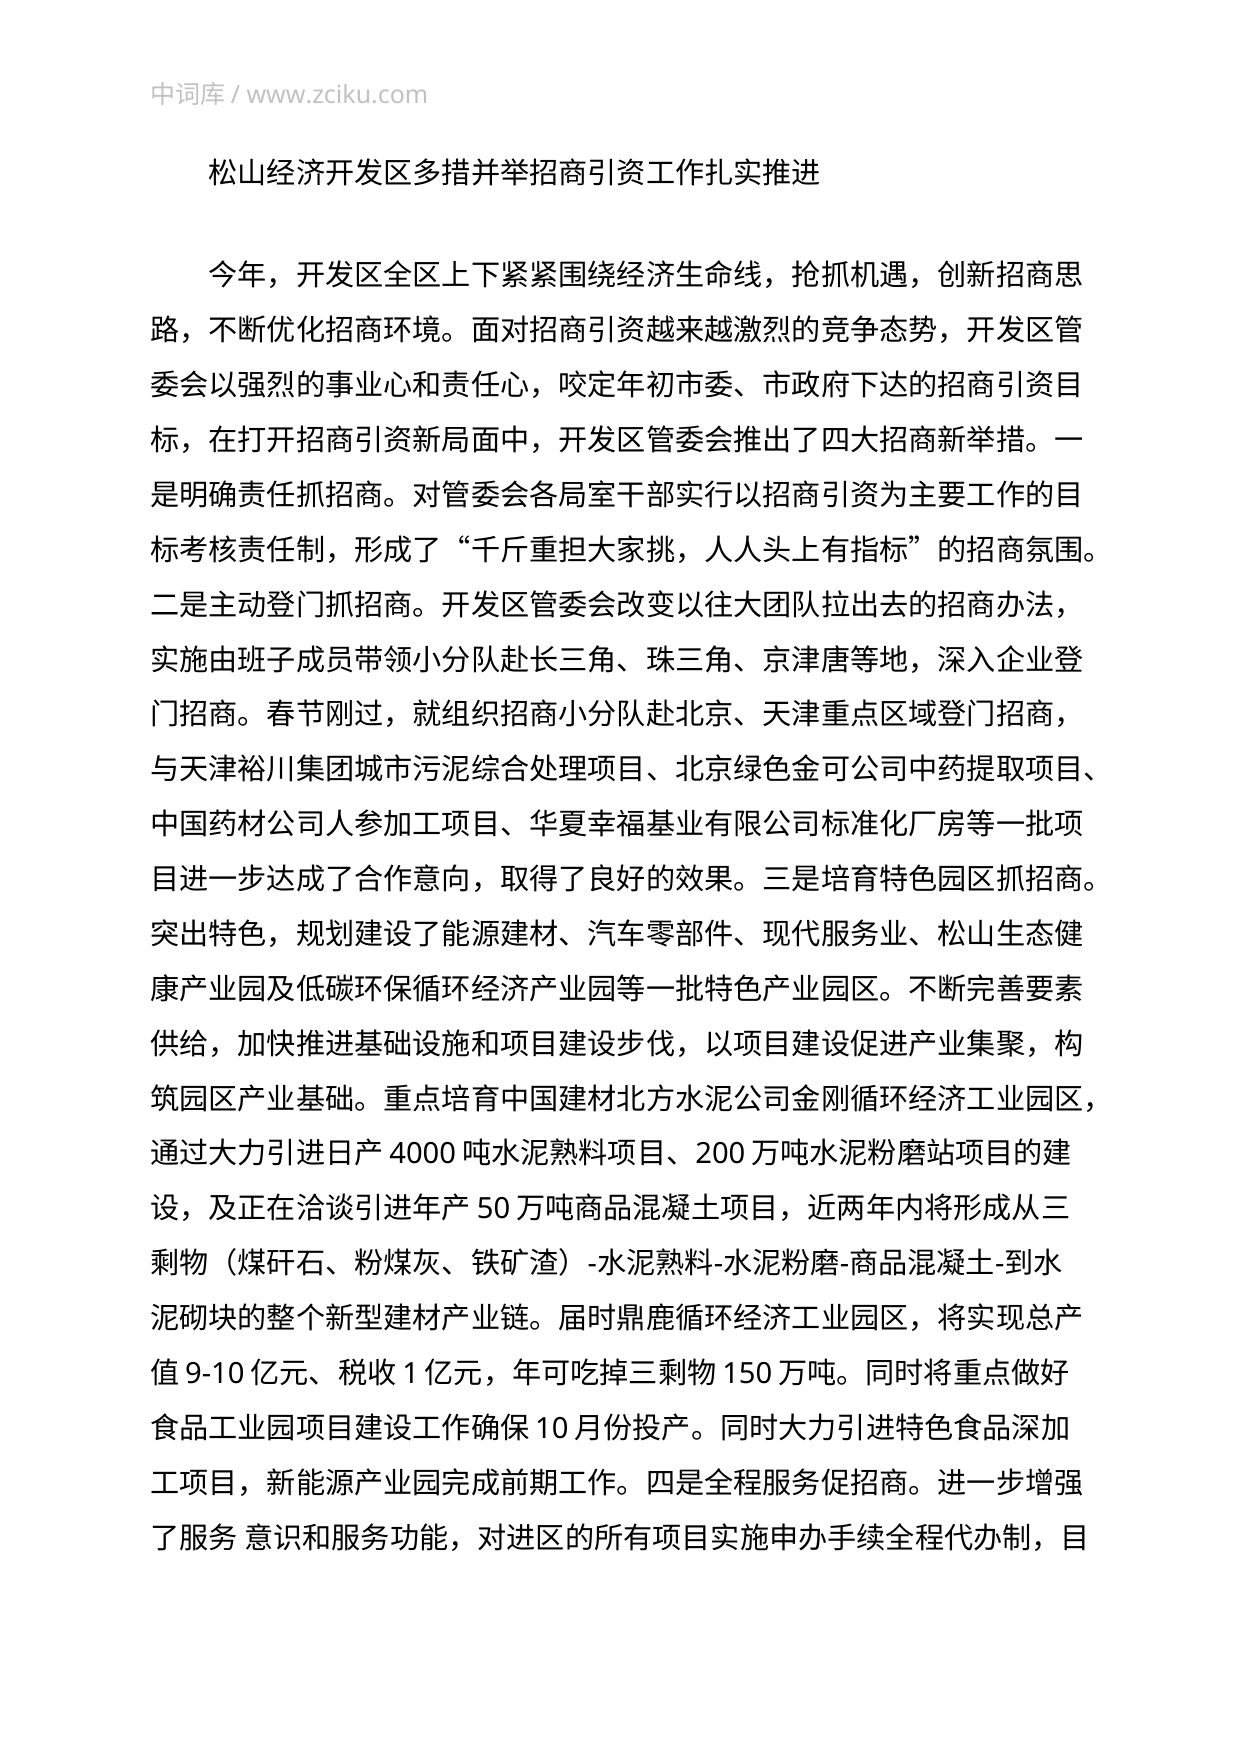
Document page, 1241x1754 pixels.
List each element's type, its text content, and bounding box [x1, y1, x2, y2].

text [150, 252, 1090, 1557]
text 松山经济开发区多措并举招商引资工作扎实推进 [150, 150, 1090, 192]
